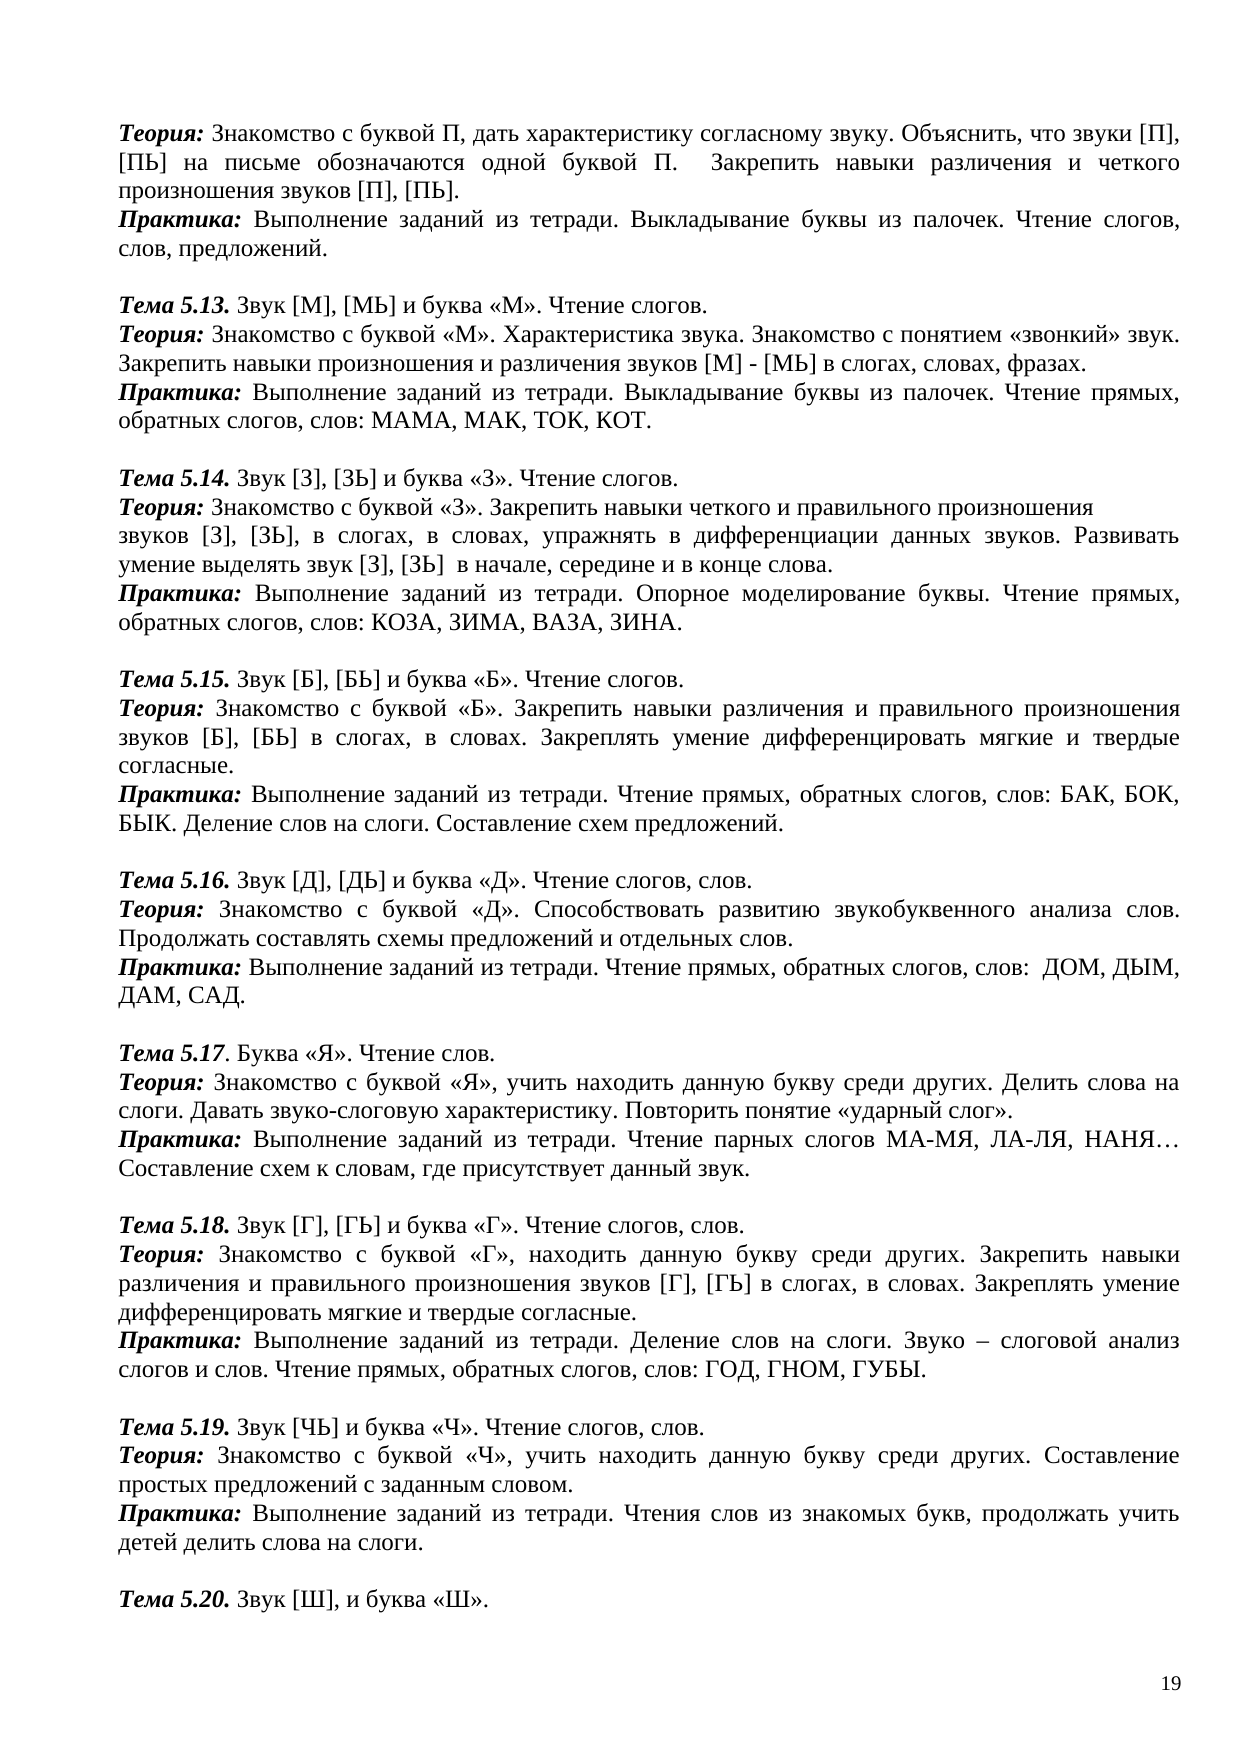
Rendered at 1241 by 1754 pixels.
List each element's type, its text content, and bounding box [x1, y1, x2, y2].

text Тема 5.18. Звук [Г], [ГЬ] и буква «Г». Чтение слогов, слов. [118, 1211, 1181, 1239]
text Тема 5.19. Звук [ЧЬ] и буква «Ч». Чтение слогов, слов. [118, 1412, 1181, 1441]
text звуков [З], [ЗЬ], в слогах, в словах, упражнять в дифференциации данных звуков. Развивать умение выделять звук [З], [ЗЬ] в начале, середине и в конце слова. [118, 521, 1181, 578]
text Практика: Выполнение заданий из тетради. Чтения слов из знакомых букв, продолжать учить детей делить слова на слоги. [118, 1498, 1181, 1556]
text Тема 5.14. Звук [З], [ЗЬ] и буква «З». Чтение слогов. [118, 463, 1181, 492]
text Практика: Выполнение заданий из тетради. Выкладывание буквы из палочек. Чтение слогов, слов, предложений. [118, 204, 1181, 262]
text Теория: Знакомство с буквой «Б». Закрепить навыки различения и правильного произношения звуков [Б], [БЬ] в слогах, в словах. Закреплять умение дифференцировать мягкие и твердые согласные. [118, 693, 1181, 779]
text Теория: Знакомство с буквой «З». Закрепить навыки четкого и правильного произношения [118, 492, 1181, 521]
text Теория: Знакомство с буквой П, дать характеристику согласному звуку. Объяснить, что звуки [П], [ПЬ] на письме обозначаются одной буквой П. Закрепить навыки различения и четкого произношения звуков [П], [ПЬ]. [118, 118, 1181, 204]
text Практика: Выполнение заданий из тетради. Деление слов на слоги. Звуко – слоговой анализ слогов и слов. Чтение прямых, обратных слогов, слов: ГОД, ГНОМ, ГУБЫ. [118, 1326, 1181, 1383]
text Практика: Выполнение заданий из тетради. Чтение прямых, обратных слогов, слов: ДОМ, ДЫМ, ДАМ, САД. [118, 952, 1181, 1009]
text Практика: Выполнение заданий из тетради. Опорное моделирование буквы. Чтение прямых, обратных слогов, слов: КОЗА, ЗИМА, ВАЗА, ЗИНА. [118, 578, 1181, 636]
text Теория: Знакомство с буквой «М». Характеристика звука. Знакомство с понятием «звонкий» звук. Закрепить навыки произношения и различения звуков [М] - [МЬ] в слогах, словах, фразах. [118, 319, 1181, 377]
text Тема 5.13. Звук [М], [МЬ] и буква «М». Чтение слогов. [118, 291, 1181, 319]
text Практика: Выполнение заданий из тетради. Выкладывание буквы из палочек. Чтение прямых, обратных слогов, слов: МАМА, МАК, ТОК, КОТ. [118, 377, 1181, 434]
text Тема 5.20. Звук [Ш], и буква «Ш». [118, 1584, 1181, 1613]
text Теория: Знакомство с буквой «Ч», учить находить данную букву среди других. Составление простых предложений с заданным словом. [118, 1441, 1181, 1498]
text Практика: Выполнение заданий из тетради. Чтение парных слогов МА-МЯ, ЛА-ЛЯ, НАНЯ… Составление схем к словам, где присутствует данный звук. [118, 1124, 1181, 1182]
text Теория: Знакомство с буквой «Г», находить данную букву среди других. Закрепить навыки различения и правильного произношения звуков [Г], [ГЬ] в слогах, в словах. Закреплять умение дифференцировать мягкие и твердые согласные. [118, 1239, 1181, 1326]
text Теория: Знакомство с буквой «Д». Способствовать развитию звукобуквенного анализа слов. Продолжать составлять схемы предложений и отдельных слов. [118, 894, 1181, 952]
text Теория: Знакомство с буквой «Я», учить находить данную букву среди других. Делить слова на слоги. Давать звуко-слоговую характеристику. Повторить понятие «ударный слог». [118, 1067, 1181, 1124]
text Тема 5.16. Звук [Д], [ДЬ] и буква «Д». Чтение слогов, слов. [118, 866, 1181, 894]
text Тема 5.15. Звук [Б], [БЬ] и буква «Б». Чтение слогов. [118, 664, 1181, 693]
text Тема 5.17. Буква «Я». Чтение слов. [118, 1038, 1181, 1067]
text Практика: Выполнение заданий из тетради. Чтение прямых, обратных слогов, слов: БАК, БОК, БЫК. Деление слов на слоги. Составление схем предложений. [118, 779, 1181, 837]
